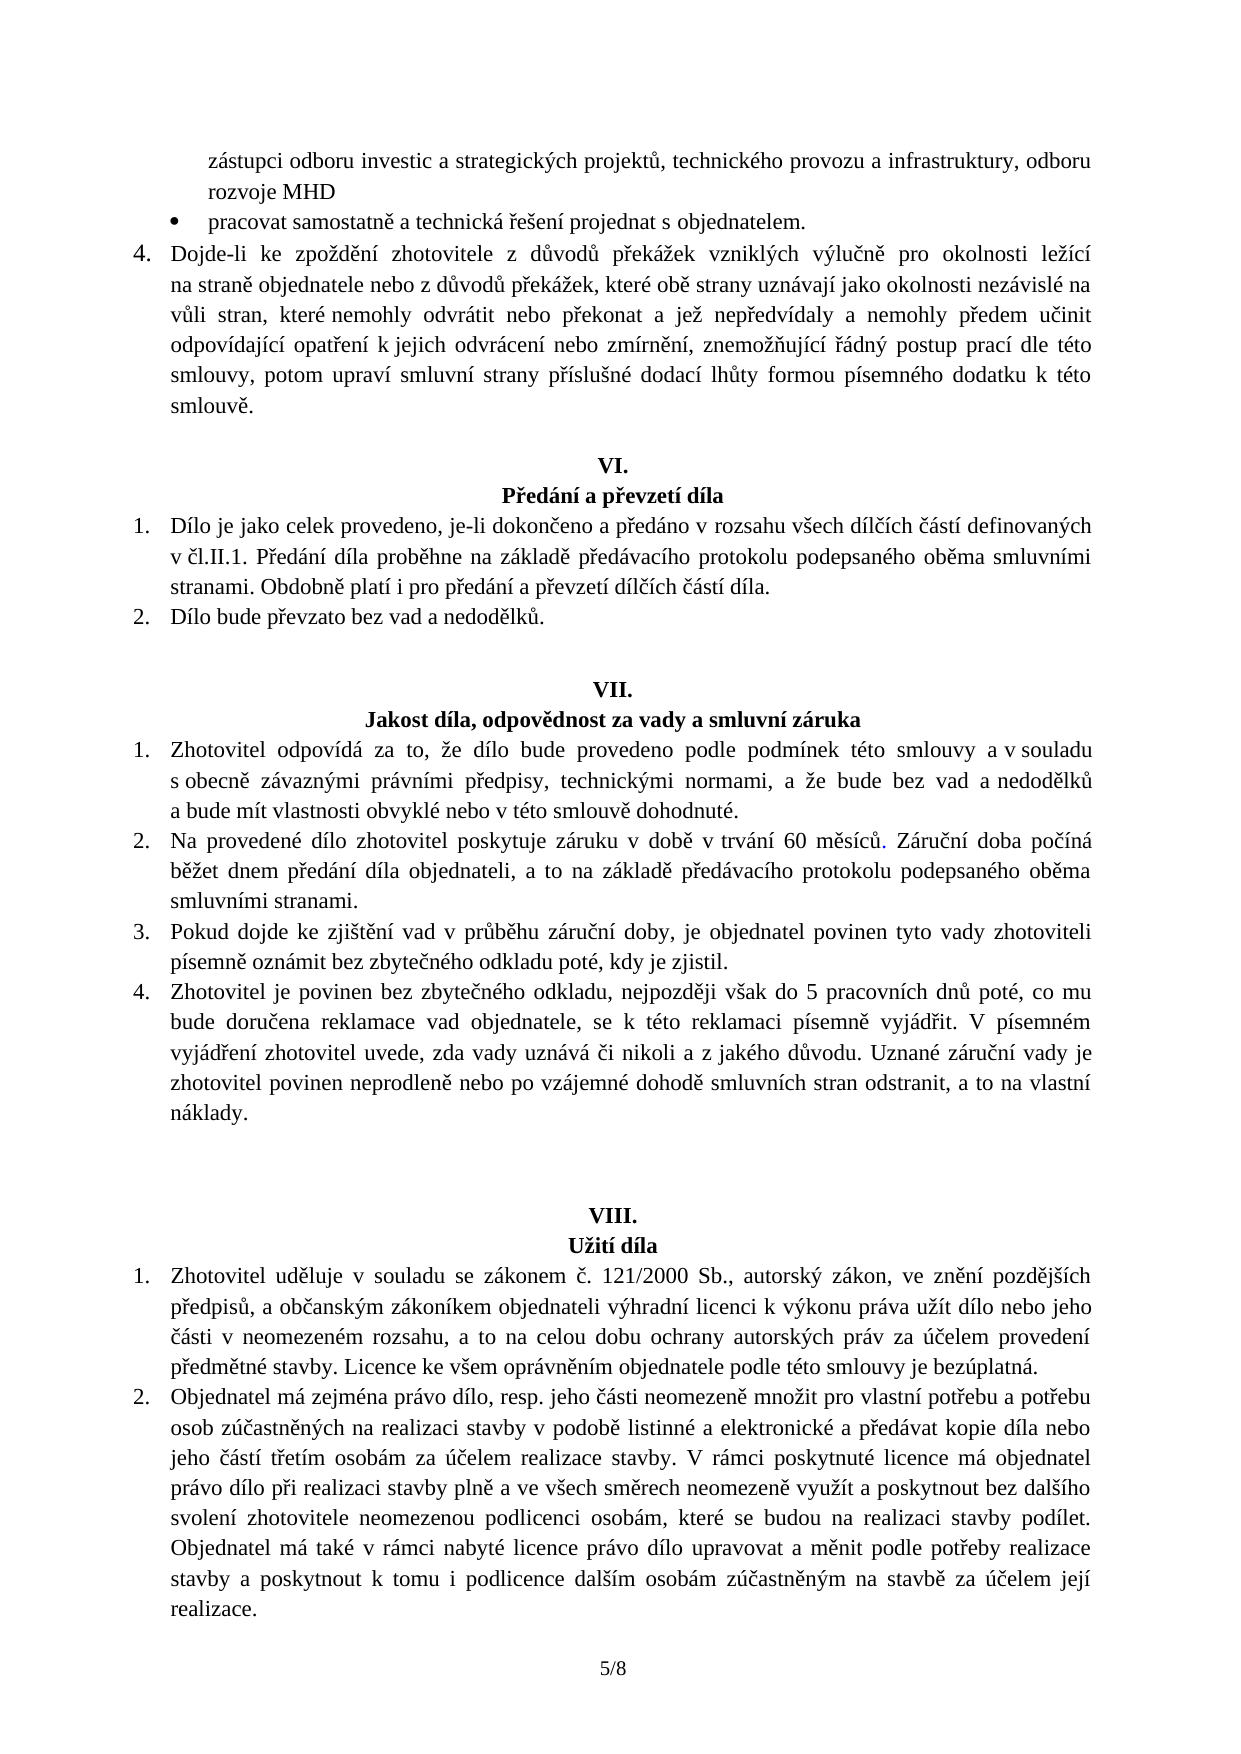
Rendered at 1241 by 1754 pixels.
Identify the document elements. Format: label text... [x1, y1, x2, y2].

text VII. [133, 676, 1093, 702]
list Pokud dojde ke zjištění vad v průběhu záruční doby, je objednatel povinen tyto vady zhotoviteli písemně oznámit bez zbytečného odkladu poté, kdy je zjistil. [133, 918, 1093, 974]
list pracovat samostatně a technická řešení projednat s objednatelem. [170, 208, 1093, 234]
list Dílo je jako celek provedeno, je-li dokončeno a předáno v rozsahu všech dílčích částí definovaných v čl.II.1. Předání díla proběhne na základě předávacího protokolu podepsaného oběma smluvními stranami. Obdobně platí i pro předání a převzetí dílčích částí díla. [133, 512, 1093, 599]
list Objednatel má zejména právo dílo, resp. jeho části neomezeně množit pro vlastní potřebu a potřebu osob zúčastněných na realizaci stavby v podobě listinné a elektronické a předávat kopie díla nebo jeho částí třetím osobám za účelem realizace stavby. V rámci poskytnuté licence má objednatel právo dílo při realizaci stavby plně a ve všech směrech neomezeně využít a poskytnout bez dalšího svolení zhotovitele neomezenou podlicenci osobám, které se budou na realizaci stavby podílet. Objednatel má také v rámci nabyté licence právo dílo upravovat a měnit podle potřeby realizace stavby a poskytnout k tomu i podlicence dalším osobám zúčastněným na stavbě za účelem její realizace. [133, 1383, 1093, 1621]
text Předání a převzetí díla [133, 482, 1093, 509]
list Dílo bude převzato bez vad a nedodělků. [133, 603, 1093, 629]
text VIII. [133, 1202, 1093, 1228]
list Zhotovitel odpovídá za to, že dílo bude provedeno podle podmínek této smlouvy a v souladu s obecně závaznými právními předpisy, technickými normami, a že bude bez vad a nedodělků a bude mít vlastnosti obvyklé nebo v této smlouvě dohodnuté. [133, 736, 1093, 823]
list Dojde-li ke zpoždění zhotovitele z důvodů překážek vzniklých výlučně pro okolnosti ležící na straně objednatele nebo z důvodů překážek, které obě strany uznávají jako okolnosti nezávislé na vůli stran, které nemohly odvrátit nebo překonat a jež nepředvídaly a nemohly předem učinit odpovídající opatření k jejich odvrácení nebo zmírnění, znemožňující řádný postup prací dle této smlouvy, potom upraví smluvní strany příslušné dodací lhůty formou písemného dodatku k této smlouvě. [133, 238, 1093, 418]
list Zhotovitel uděluje v souladu se zákonem č. 121/2000 Sb., autorský zákon, ve znění pozdějších předpisů, a občanským zákoníkem objednateli výhradní licenci k výkonu práva užít dílo nebo jeho části v neomezeném rozsahu, a to na celou dobu ochrany autorských práv za účelem provedení předmětné stavby. Licence ke všem oprávněním objednatele podle této smlouvy je bezúplatná. [133, 1262, 1093, 1379]
text Užití díla [133, 1232, 1093, 1259]
list Zhotovitel je povinen bez zbytečného odkladu, nejpozději však do 5 pracovních dnů poté, co mu bude doručena reklamace vad objednatele, se k této reklamaci písemně vyjádřit. V písemném vyjádření zhotovitel uvede, zda vady uznává či nikoli a z jakého důvodu. Uznané záruční vady je zhotovitel povinen neprodleně nebo po vzájemné dohodě smluvních stran odstranit, a to na vlastní náklady. [133, 978, 1093, 1125]
text Jakost díla, odpovědnost za vady a smluvní záruka [133, 706, 1093, 733]
list Na provedené dílo zhotovitel poskytuje záruku v době v trvání 60 měsíců. Záruční doba počíná běžet dnem předání díla objednateli, a to na základě předávacího protokolu podepsaného oběma smluvními stranami. [133, 827, 1093, 914]
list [170, 148, 1093, 204]
text VI. [133, 452, 1093, 478]
